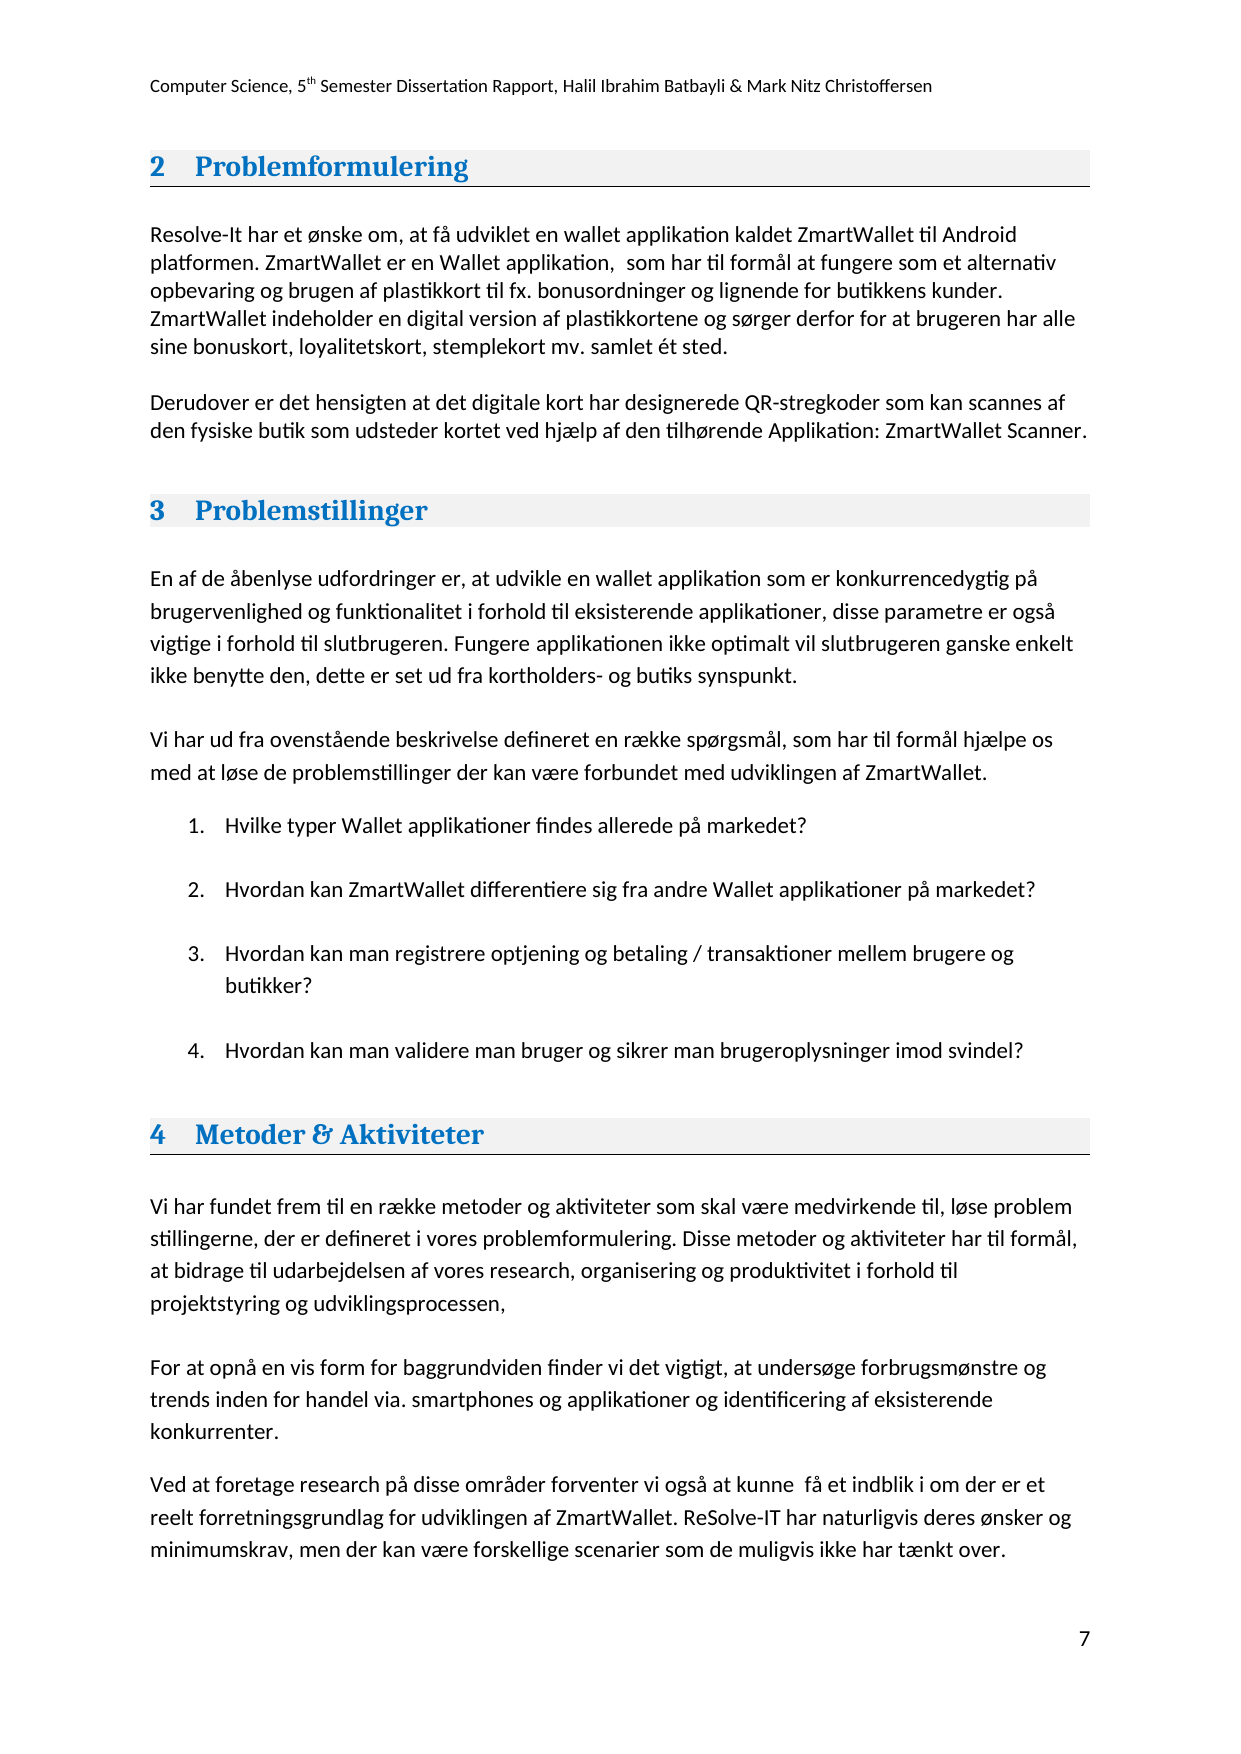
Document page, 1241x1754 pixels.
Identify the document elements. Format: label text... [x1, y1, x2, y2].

list Hvordan kan man registrere optjening og betaling / transaktioner mellem brugere og butikker? [187, 939, 1090, 1000]
text Resolve-It har et ønske om, at få udviklet en wallet applikation kaldet ZmartWallet til Android platformen. ZmartWallet er en Wallet applikation, som har til formål at fungere som et alternativ opbevaring og brugen af plastikkort til fx. bonusordninger og lignende for butikkens kunder. ZmartWallet indeholder en digital version af plastikkortene og sørger derfor for at brugeren har alle sine bonuskort, loyalitetskort, stemplekort mv. samlet ét sted. [150, 220, 1090, 360]
text Ved at foretage research på disse områder forventer vi også at kunne få et indblik i om der er et reelt forretningsgrundlag for udviklingen af ZmartWallet. ReSolve-IT har naturligvis deres ønsker og minimumskrav, men der kan være forskellige scenarier som de muligvis ikke har tænkt over. [150, 1470, 1090, 1563]
subtitle Metoder & Aktiviteter [150, 1118, 1090, 1154]
subtitle Problemformulering [150, 150, 1090, 186]
text Vi har ud fra ovenstående beskrivelse defineret en række spørgsmål, som har til formål hjælpe os med at løse de problemstillinger der kan være forbundet med udviklingen af ZmartWallet. [150, 726, 1090, 786]
text Vi har fundet frem til en række metoder og aktiviteter som skal være medvirkende til, løse problem stillingerne, der er defineret i vores problemformulering. Disse metoder og aktiviteter har til formål, at bidrage til udarbejdelsen af vores research, organisering og produktivitet i forhold til projektstyring og udviklingsprocessen, [150, 1192, 1090, 1317]
list Hvordan kan man validere man bruger og sikrer man brugeroplysninger imod svindel? [187, 1036, 1090, 1064]
text Derudover er det hensigten at det digitale kort har designerede QR-stregkoder som kan scannes af den fysiske butik som udsteder kortet ved hjælp af den tilhørende Applikation: ZmartWallet Scanner. [150, 388, 1090, 444]
list Hvordan kan ZmartWallet differentiere sig fra andre Wallet applikationer på markedet? [187, 875, 1090, 903]
text For at opnå en vis form for baggrundviden finder vi det vigtigt, at undersøge forbrugsmønstre og trends inden for handel via. smartphones og applikationer og identificering af eksisterende konkurrenter. [150, 1353, 1090, 1445]
text En af de åbenlyse udfordringer er, at udvikle en wallet applikation som er konkurrencedygtig på brugervenlighed og funktionalitet i forhold til eksisterende applikationer, disse parametre er også vigtige i forhold til slutbrugeren. Fungere applikationen ikke optimalt vil slutbrugeren ganske enkelt ikke benytte den, dette er set ud fra kortholders- og butiks synspunkt. [150, 564, 1090, 689]
list Hvilke typer Wallet applikationer findes allerede på markedet? [187, 811, 1090, 839]
subtitle Problemstillinger [150, 494, 1090, 527]
